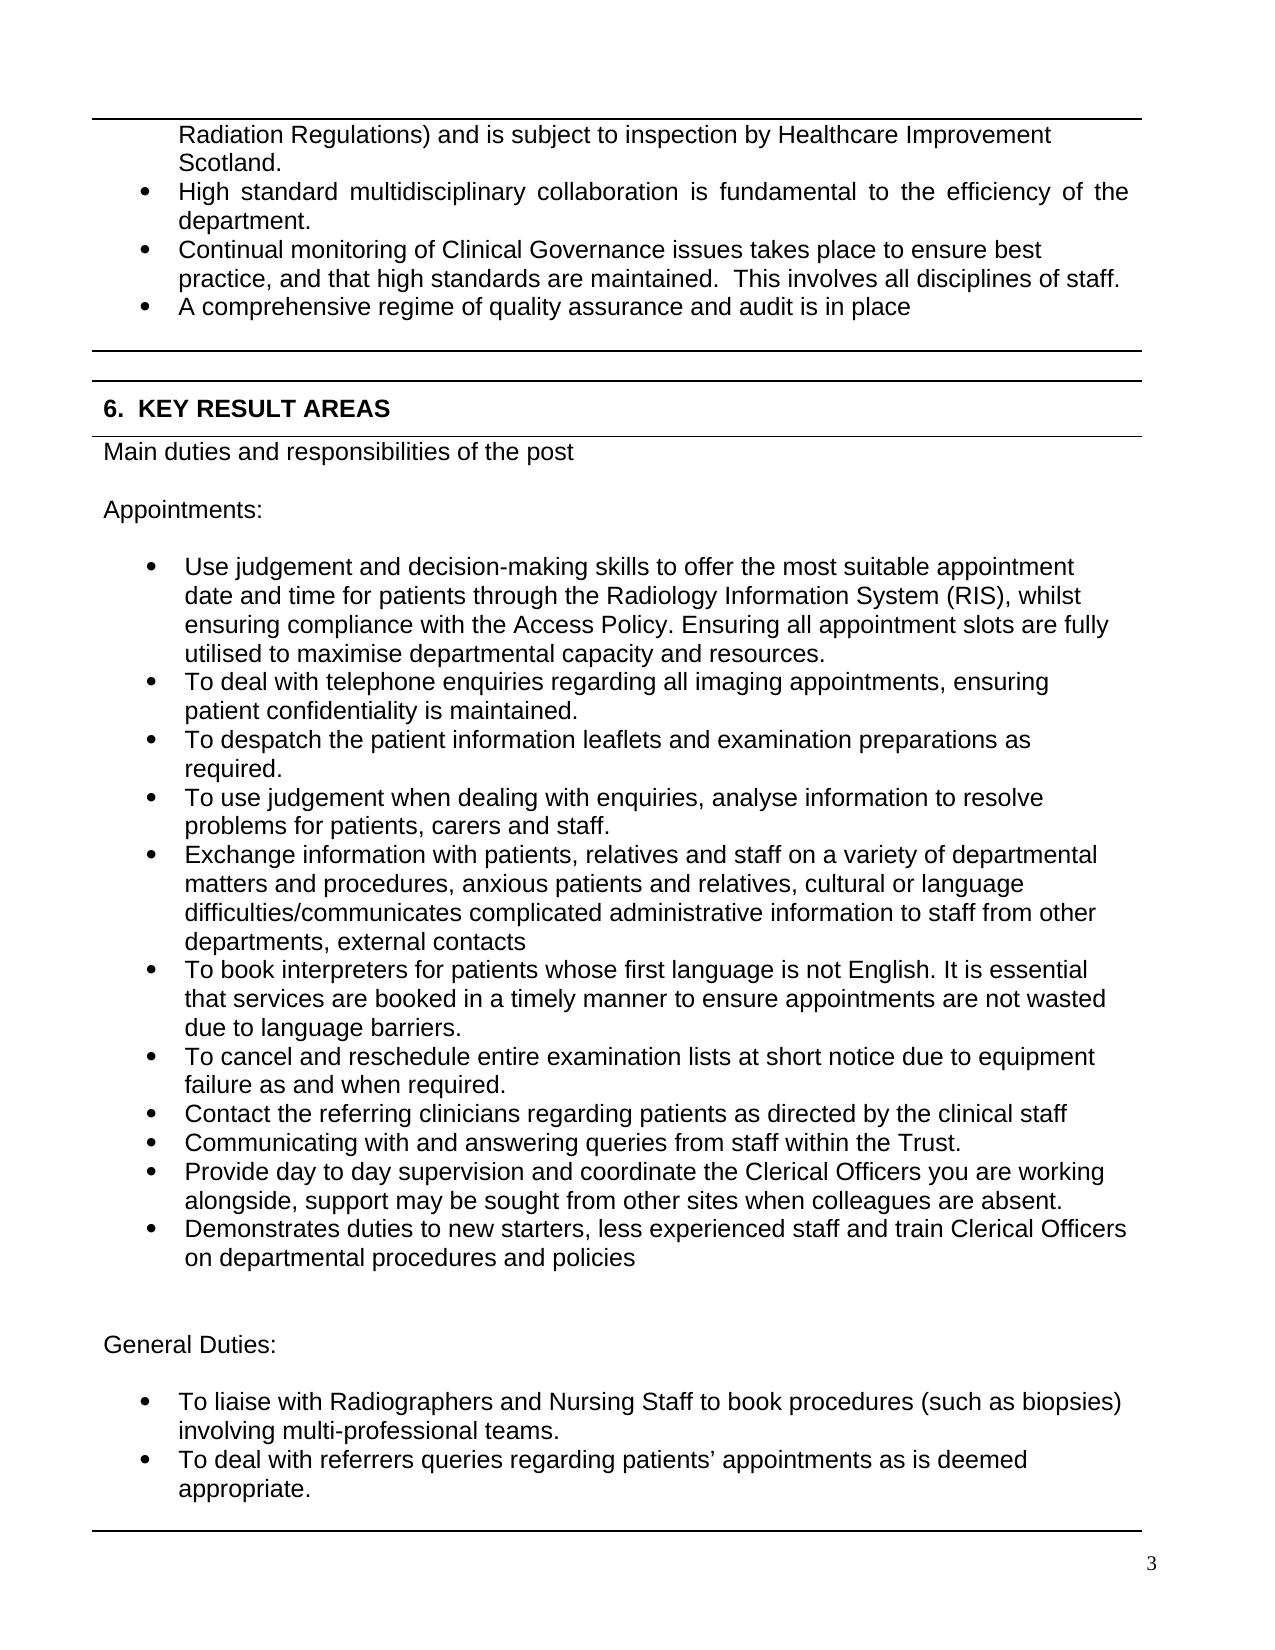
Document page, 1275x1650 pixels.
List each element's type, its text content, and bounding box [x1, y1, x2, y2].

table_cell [92, 437, 1142, 1530]
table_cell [92, 120, 1142, 350]
table_header 6. KEY RESULT AREAS [92, 382, 1142, 436]
